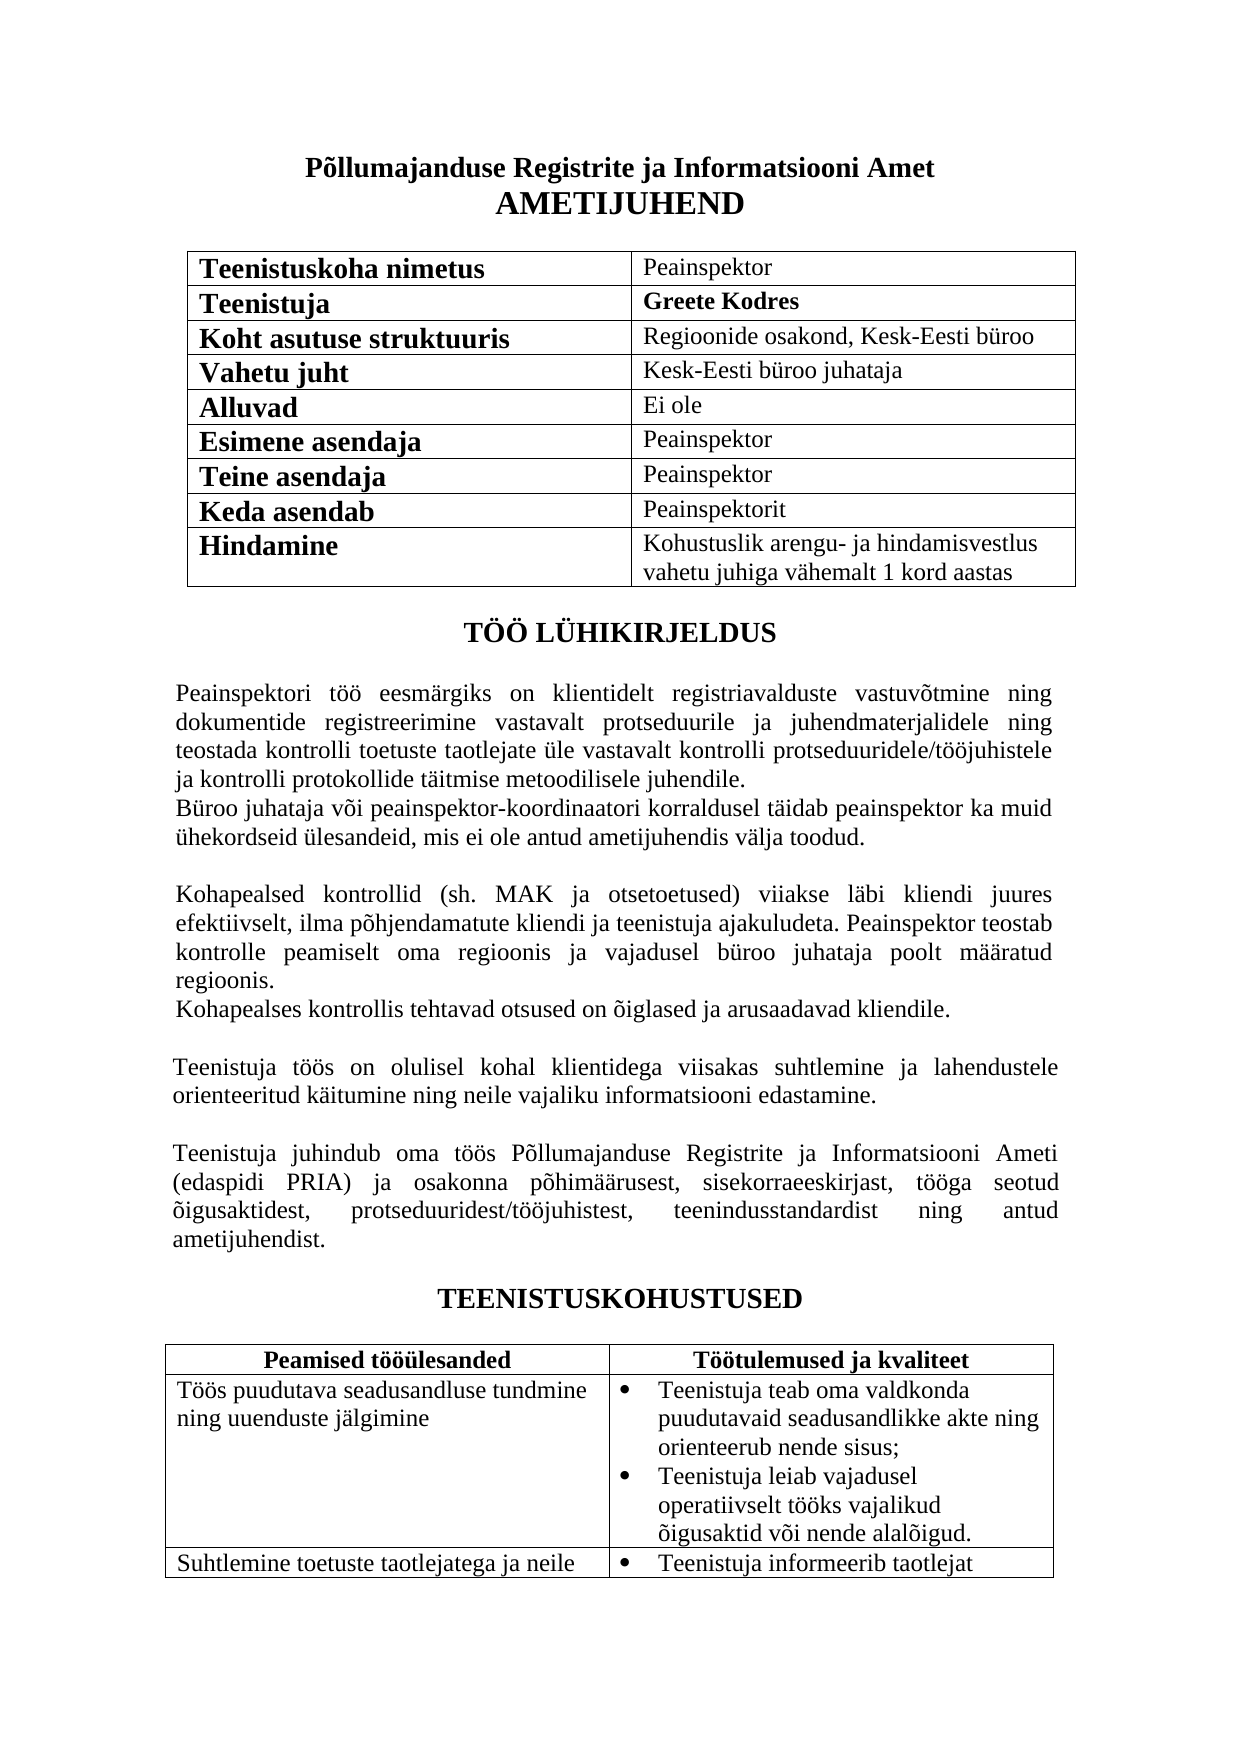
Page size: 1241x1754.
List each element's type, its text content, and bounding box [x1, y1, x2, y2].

text Kohapealses kontrollis tehtavad otsused on õiglased ja arusaadavad kliendile. [175, 994, 1053, 1023]
text Kohapealsed kontrollid (sh. MAK ja otsetoetused) viiakse läbi kliendi juures efektiivselt, ilma põhjendamatute kliendi ja teenistuja ajakuludeta. Peainspektor teostab kontrolle peamiselt oma regioonis ja vajadusel büroo juhataja poolt määratud regioonis. [175, 879, 1053, 994]
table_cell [166, 1548, 609, 1577]
table_cell Teenistuja [188, 286, 631, 320]
table_cell Peainspektor [632, 425, 1075, 458]
table_cell Greete Kodres [632, 286, 1075, 320]
table_cell Kesk-Eesti büroo juhataja [632, 355, 1075, 389]
table_cell Esimene asendaja [188, 425, 631, 458]
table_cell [610, 1548, 1053, 1577]
table_header Töötulemused ja kvaliteet [610, 1345, 1053, 1374]
table_cell Peainspektorit [632, 494, 1075, 527]
subtitle AMETIJUHEND [187, 183, 1053, 222]
table_cell Alluvad [188, 390, 631, 423]
table_cell Vahetu juht [188, 355, 631, 389]
table_cell Regioonide osakond, Kesk-Eesti büroo [632, 321, 1075, 354]
table_cell Peainspektor [632, 459, 1075, 493]
table_cell Töös puudutava seadusandluse tundmine ning uuenduste jälgimine [166, 1375, 609, 1547]
table_cell Teenistuja teab oma valdkonda puudutavaid seadusandlikke akte ning orienteerub nende sisus; Teenistuja leiab vajadusel operatiivselt tööks vajalikud õigusaktid või nende alalõigud. [610, 1375, 1053, 1547]
subtitle Põllumajanduse Registrite ja Informatsiooni Amet [187, 150, 1053, 183]
table_header Peainspektor [632, 252, 1075, 285]
table_cell Kohustuslik arengu- ja hindamisvestlus vahetu juhiga vähemalt 1 kord aastas [632, 528, 1075, 586]
subtitle TÖÖ LÜHIKIRJELDUS [187, 616, 1053, 649]
text Teenistuja töös on olulisel kohal klientidega viisakas suhtlemine ja lahendustele orienteeritud käitumine ning neile vajaliku informatsiooni edastamine. [172, 1052, 1059, 1109]
table_cell Teine asendaja [188, 459, 631, 493]
table_header Teenistuskoha nimetus [188, 252, 631, 285]
table_header Peamised tööülesanded [166, 1345, 609, 1374]
table_cell Hindamine [188, 528, 631, 586]
table_cell Ei ole [632, 390, 1075, 423]
text Büroo juhataja või peainspektor-koordinaatori korraldusel täidab peainspektor ka muid ühekordseid ülesandeid, mis ei ole antud ametijuhendis välja toodud. [175, 793, 1053, 850]
table_cell Keda asendab [188, 494, 631, 527]
text Peainspektori töö eesmärgiks on klientidelt registriavalduste vastuvõtmine ning dokumentide registreerimine vastavalt protseduurile ja juhendmaterjalidele ning teostada kontrolli toetuste taotlejate üle vastavalt kontrolli protseduuridele/tööjuhistele ja kontrolli protokollide täitmise metoodilisele juhendile. [175, 678, 1053, 793]
text Teenistuja juhindub oma töös Põllumajanduse Registrite ja Informatsiooni Ameti (edaspidi PRIA) ja osakonna põhimäärusest, sisekorraeeskirjast, tööga seotud õigusaktidest, protseduuridest/tööjuhistest, teenindusstandardist ning antud ametijuhendist. [172, 1138, 1059, 1253]
table_cell Koht asutuse struktuuris [188, 321, 631, 354]
subtitle TEENISTUSKOHUSTUSED [187, 1282, 1053, 1315]
